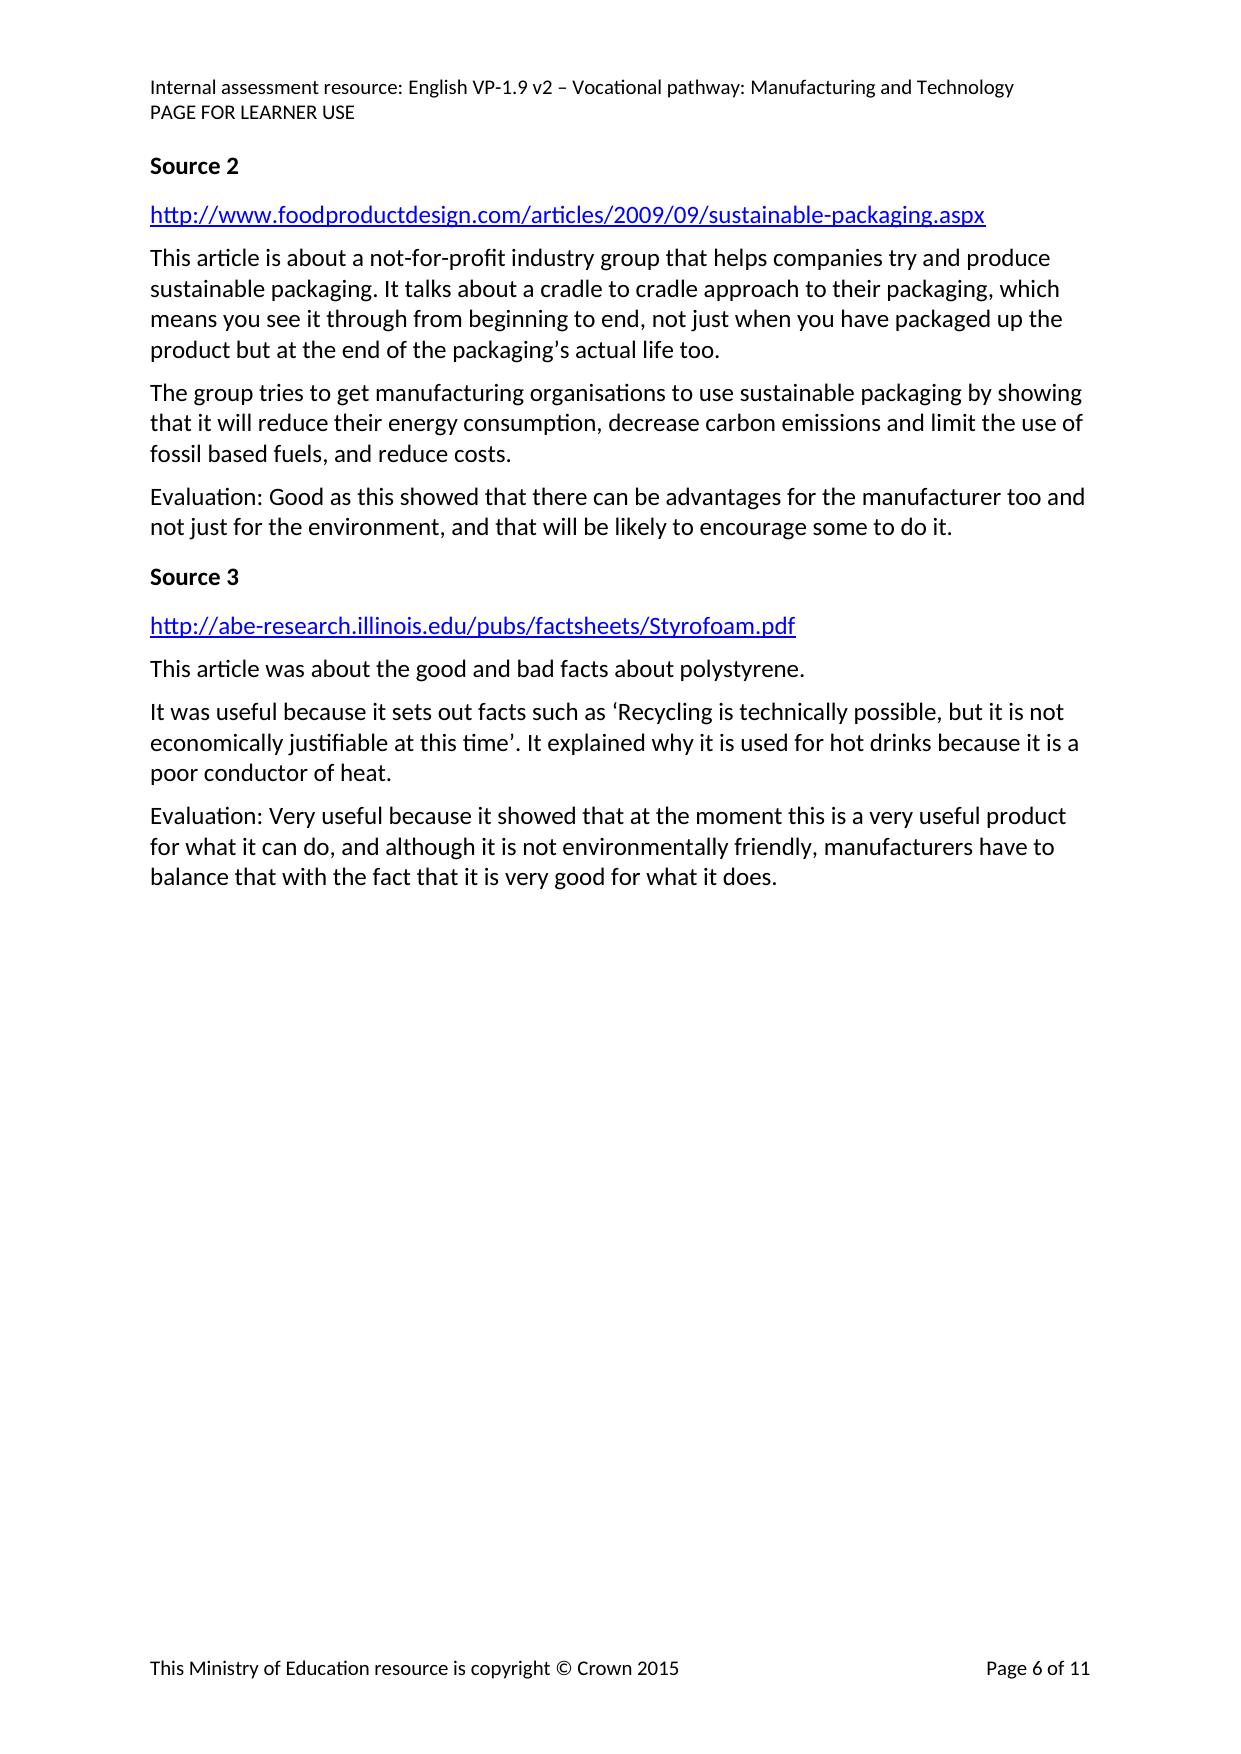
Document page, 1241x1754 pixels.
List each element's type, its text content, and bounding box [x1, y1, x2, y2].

text This article was about the good and bad facts about polystyrene. [150, 653, 1090, 684]
text Evaluation: Very useful because it showed that at the moment this is a very useful product for what it can do, and although it is not environmentally friendly, manufacturers have to balance that with the fact that it is very good for what it does. [150, 800, 1090, 892]
text The group tries to get manufacturing organisations to use sustainable packaging by showing that it will reduce their energy consumption, decrease carbon emissions and limit the use of fossil based fuels, and reduce costs. [150, 377, 1090, 468]
text http://abe-research.illinois.edu/pubs/factsheets/Styrofoam.pdf [150, 610, 1090, 641]
subtitle Source 2 [150, 150, 1090, 181]
text http://www.foodproductdesign.com/articles/2009/09/sustainable-packaging.aspx [150, 199, 1090, 230]
text Evaluation: Good as this showed that there can be advantages for the manufacturer too and not just for the environment, and that will be likely to encourage some to do it. [150, 481, 1090, 542]
subtitle Source 3 [150, 561, 1090, 591]
text This article is about a not-for-profit industry group that helps companies try and produce sustainable packaging. It talks about a cradle to cradle approach to their packaging, which means you see it through from beginning to end, not just when you have packaged up the product but at the end of the packaging’s actual life too. [150, 242, 1090, 364]
text It was useful because it sets out facts such as ‘Recycling is technically possible, but it is not economically justifiable at this time’. It explained why it is used for hot drinks because it is a poor conductor of heat. [150, 696, 1090, 788]
